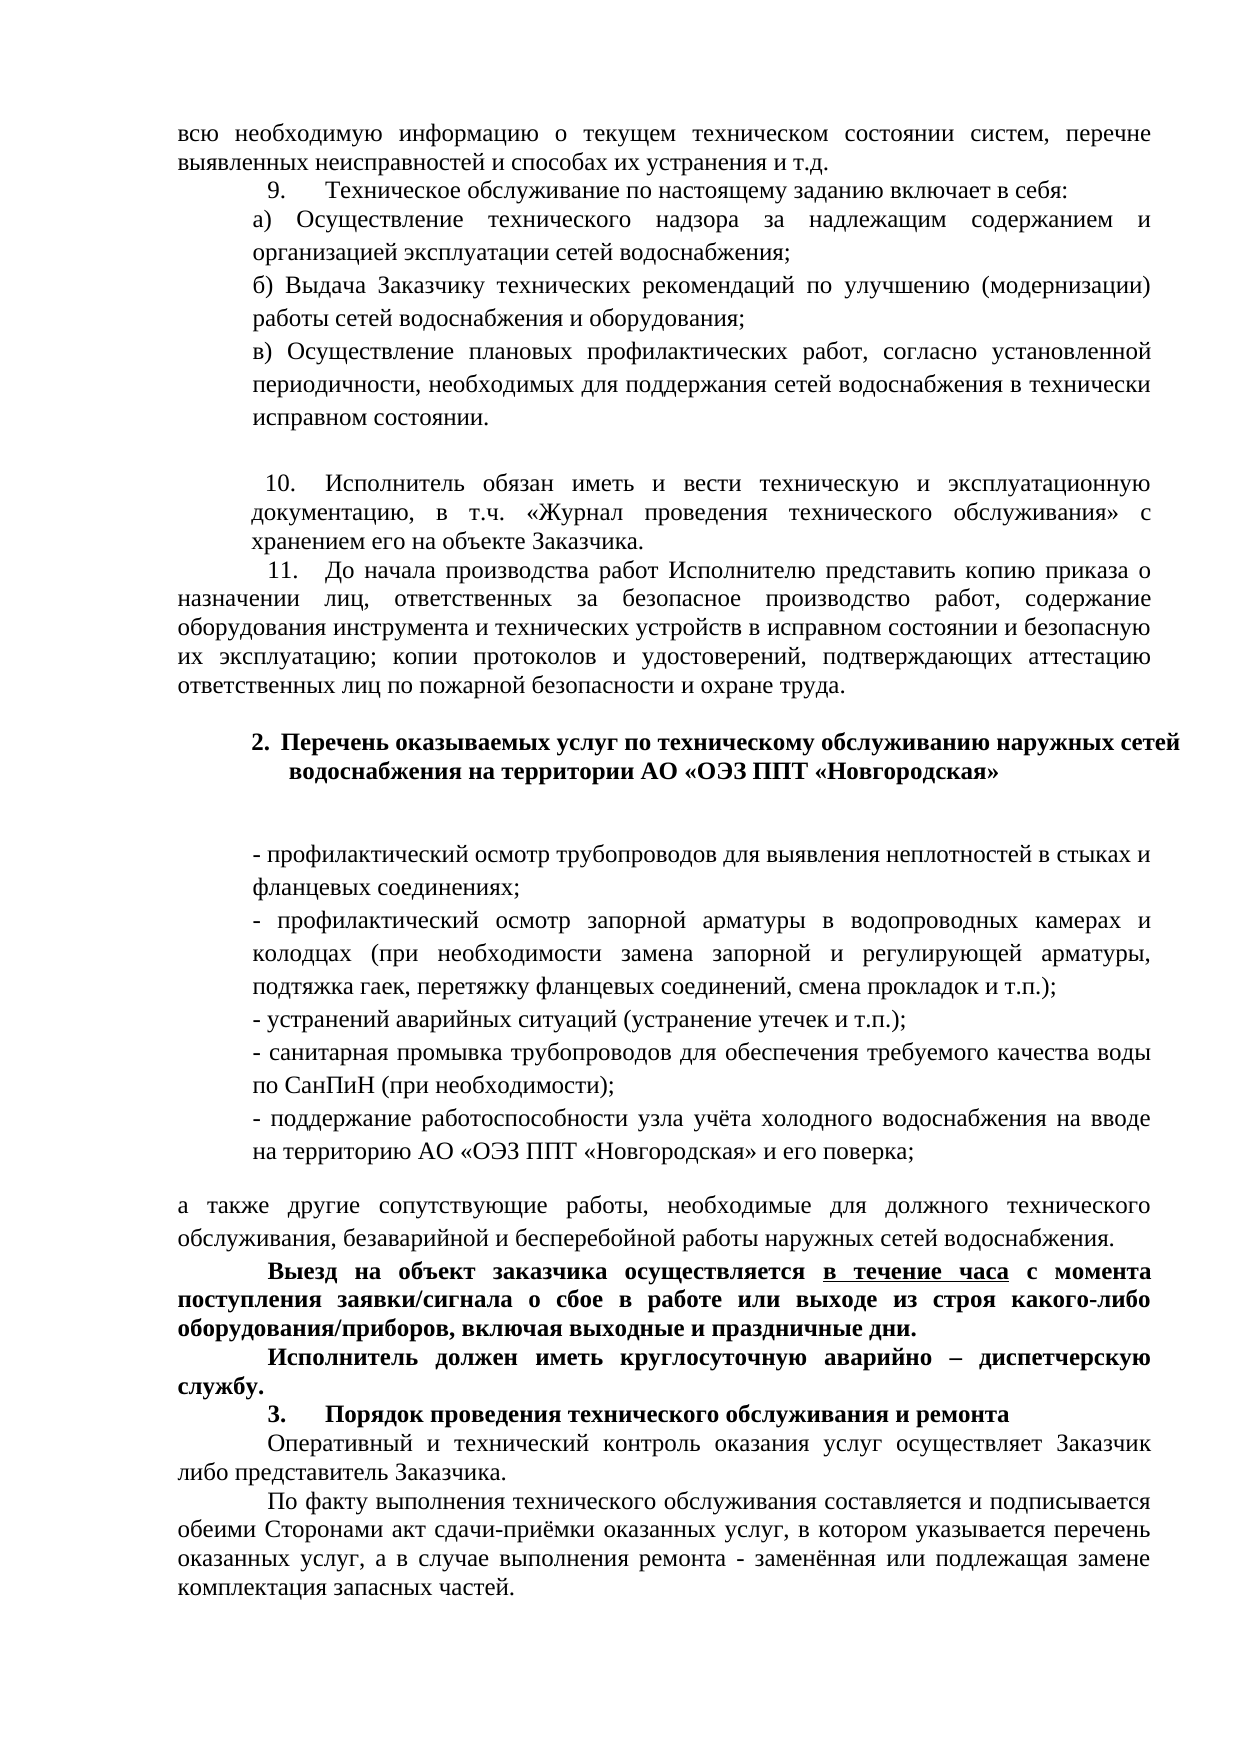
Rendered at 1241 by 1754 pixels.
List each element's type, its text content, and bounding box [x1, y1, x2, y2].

list Перечень оказываемых услуг по техническому обслуживанию наружных сетей водоснабжения на территории АО «ОЭЗ ППТ «Новгородская» [251, 727, 1192, 785]
text а также другие сопутствующие работы, необходимые для должного технического обслуживания, безаварийной и бесперебойной работы наружных сетей водоснабжения. [177, 1190, 1152, 1251]
text Выезд на объект заказчика осуществляется в течение часа с момента поступления заявки/сигнала о сбое в работе или выходе из строя какого-либо оборудования/приборов, включая выходные и праздничные дни. [177, 1256, 1152, 1342]
list Порядок проведения технического обслуживания и ремонта [177, 1399, 1192, 1428]
list - профилактический осмотр запорной арматуры в водопроводных камерах и колодцах (при необходимости замена запорной и регулирующей арматуры, подтяжка гаек, перетяжку фланцевых соединений, смена прокладок и т.п.); [252, 905, 1152, 999]
list - устранений аварийных ситуаций (устранение утечек и т.п.); [252, 1004, 1152, 1032]
list а) Осуществление технического надзора за надлежащим содержанием и организацией эксплуатации сетей водоснабжения; [252, 204, 1152, 266]
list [177, 118, 1152, 176]
text По факту выполнения технического обслуживания составляется и подписывается обеими Сторонами акт сдачи-приёмки оказанных услуг, в котором указывается перечень оказанных услуг, а в случае выполнения ремонта - заменённая или подлежащая замене комплектация запасных частей. [177, 1486, 1152, 1601]
list Исполнитель обязан иметь и вести техническую и эксплуатационную документацию, в т.ч. «Журнал проведения технического обслуживания» с хранением его на объекте Заказчика. [251, 468, 1152, 555]
list в) Осуществление плановых профилактических работ, согласно установленной периодичности, необходимых для поддержания сетей водоснабжения в технически исправном состоянии. [252, 336, 1152, 431]
text Оперативный и технический контроль оказания услуг осуществляет Заказчик либо представитель Заказчика. [177, 1428, 1152, 1486]
list - профилактический осмотр трубопроводов для выявления неплотностей в стыках и фланцевых соединениях; [252, 839, 1152, 900]
list До начала производства работ Исполнителю представить копию приказа о назначении лиц, ответственных за безопасное производство работ, содержание оборудования инструмента и технических устройств в исправном состоянии и безопасную их эксплуатацию; копии протоколов и удостоверений, подтверждающих аттестацию ответственных лиц по пожарной безопасности и охране труда. [177, 555, 1152, 698]
list - санитарная промывка трубопроводов для обеспечения требуемого качества воды по СанПиН (при необходимости); [252, 1037, 1152, 1098]
list - поддержание работоспособности узла учёта холодного водоснабжения на вводе на территорию АО «ОЭЗ ППТ «Новгородская» и его поверка; [252, 1103, 1152, 1164]
text Исполнитель должен иметь круглосуточную аварийно – диспетчерскую службу. [177, 1342, 1152, 1399]
list б) Выдача Заказчику технических рекомендаций по улучшению (модернизации) работы сетей водоснабжения и оборудования; [252, 270, 1152, 332]
list Техническое обслуживание по настоящему заданию включает в себя: [177, 176, 1152, 204]
